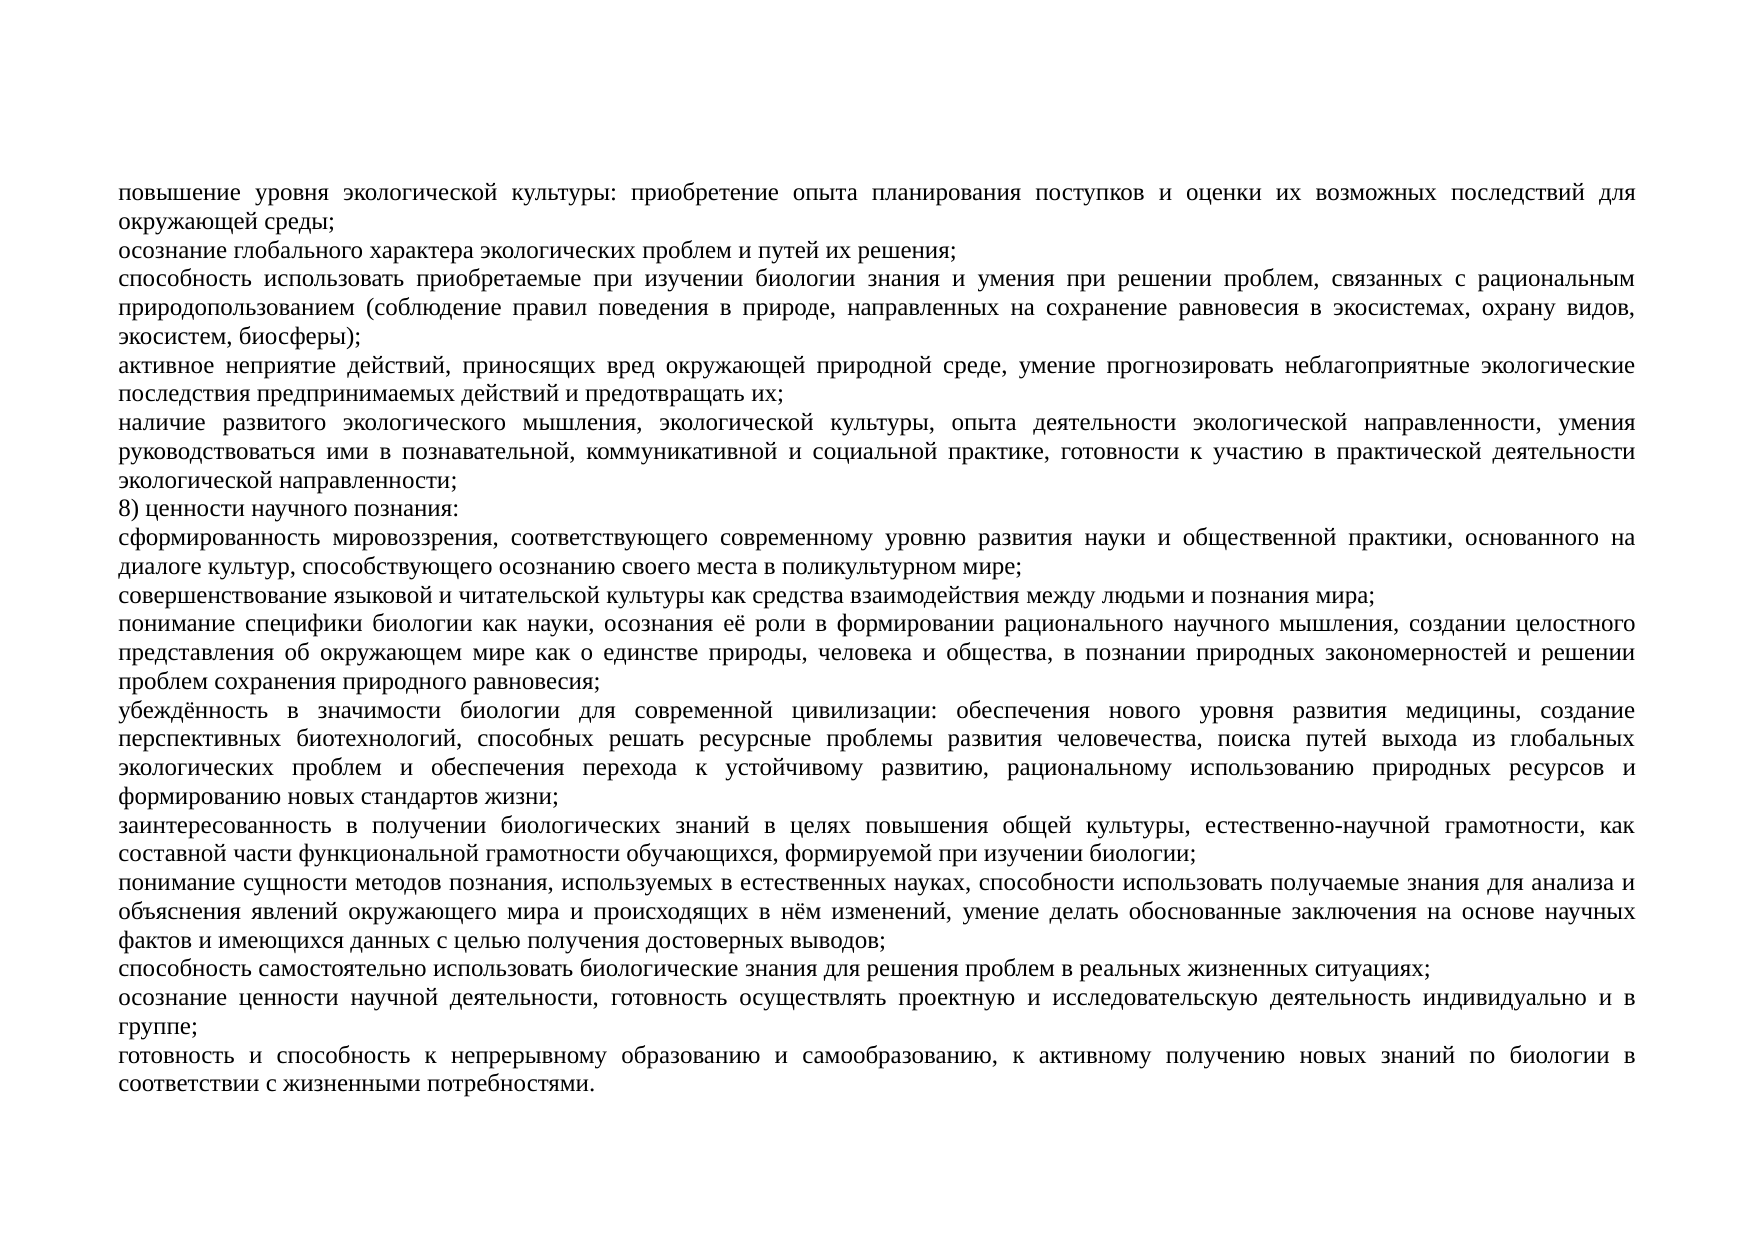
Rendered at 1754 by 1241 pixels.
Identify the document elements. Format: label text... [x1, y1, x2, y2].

text убеждённость в значимости биологии для современной цивилизации: обеспечения нового уровня развития медицины, создание перспективных биотехнологий, способных решать ресурсные проблемы развития человечества, поиска путей выхода из глобальных экологических проблем и обеспечения перехода к устойчивому развитию, рациональному использованию природных ресурсов и формированию новых стандартов жизни; [118, 695, 1636, 810]
text способность использовать приобретаемые при изучении биологии знания и умения при решении проблем, связанных с рациональным природопользованием (соблюдение правил поведения в природе, направленных на сохранение равновесия в экосистемах, охрану видов, экосистем, биосферы); [118, 263, 1636, 350]
text осознание глобального характера экологических проблем и путей их решения; [118, 235, 1636, 263]
text наличие развитого экологического мышления, экологической культуры, опыта деятельности экологической направленности, умения руководствоваться ими в познавательной, коммуникативной и социальной практике, готовности к участию в практической деятельности экологической направленности; [118, 407, 1636, 493]
text сформированность мировоззрения, соответствующего современному уровню развития науки и общественной практики, основанного на диалоге культур, способствующего осознанию своего места в поликультурном мире; [118, 522, 1636, 580]
text осознание ценности научной деятельности, готовность осуществлять проектную и исследовательскую деятельность индивидуально и в группе; [118, 982, 1636, 1040]
text заинтересованность в получении биологических знаний в целях повышения общей культуры, естественно-научной грамотности, как составной части функциональной грамотности обучающихся, формируемой при изучении биологии; [118, 810, 1636, 867]
text активное неприятие действий, приносящих вред окружающей природной среде, умение прогнозировать неблагоприятные экологические последствия предпринимаемых действий и предотвращать их; [118, 350, 1636, 407]
text понимание сущности методов познания, используемых в естественных науках, способности использовать получаемые знания для анализа и объяснения явлений окружающего мира и происходящих в нём изменений, умение делать обоснованные заключения на основе научных фактов и имеющихся данных с целью получения достоверных выводов; [118, 867, 1636, 953]
text 8) ценности научного познания: [118, 493, 1636, 522]
text готовность и способность к непрерывному образованию и самообразованию, к активному получению новых знаний по биологии в соответствии с жизненными потребностями. [118, 1040, 1636, 1097]
text способность самостоятельно использовать биологические знания для решения проблем в реальных жизненных ситуациях; [118, 953, 1636, 982]
text повышение уровня экологической культуры: приобретение опыта планирования поступков и оценки их возможных последствий для окружающей среды; [118, 177, 1636, 235]
text понимание специфики биологии как науки, осознания её роли в формировании рационального научного мышления, создании целостного представления об окружающем мире как о единстве природы, человека и общества, в познании природных закономерностей и решении проблем сохранения природного равновесия; [118, 608, 1636, 695]
text совершенствование языковой и читательской культуры как средства взаимодействия между людьми и познания мира; [118, 580, 1636, 608]
